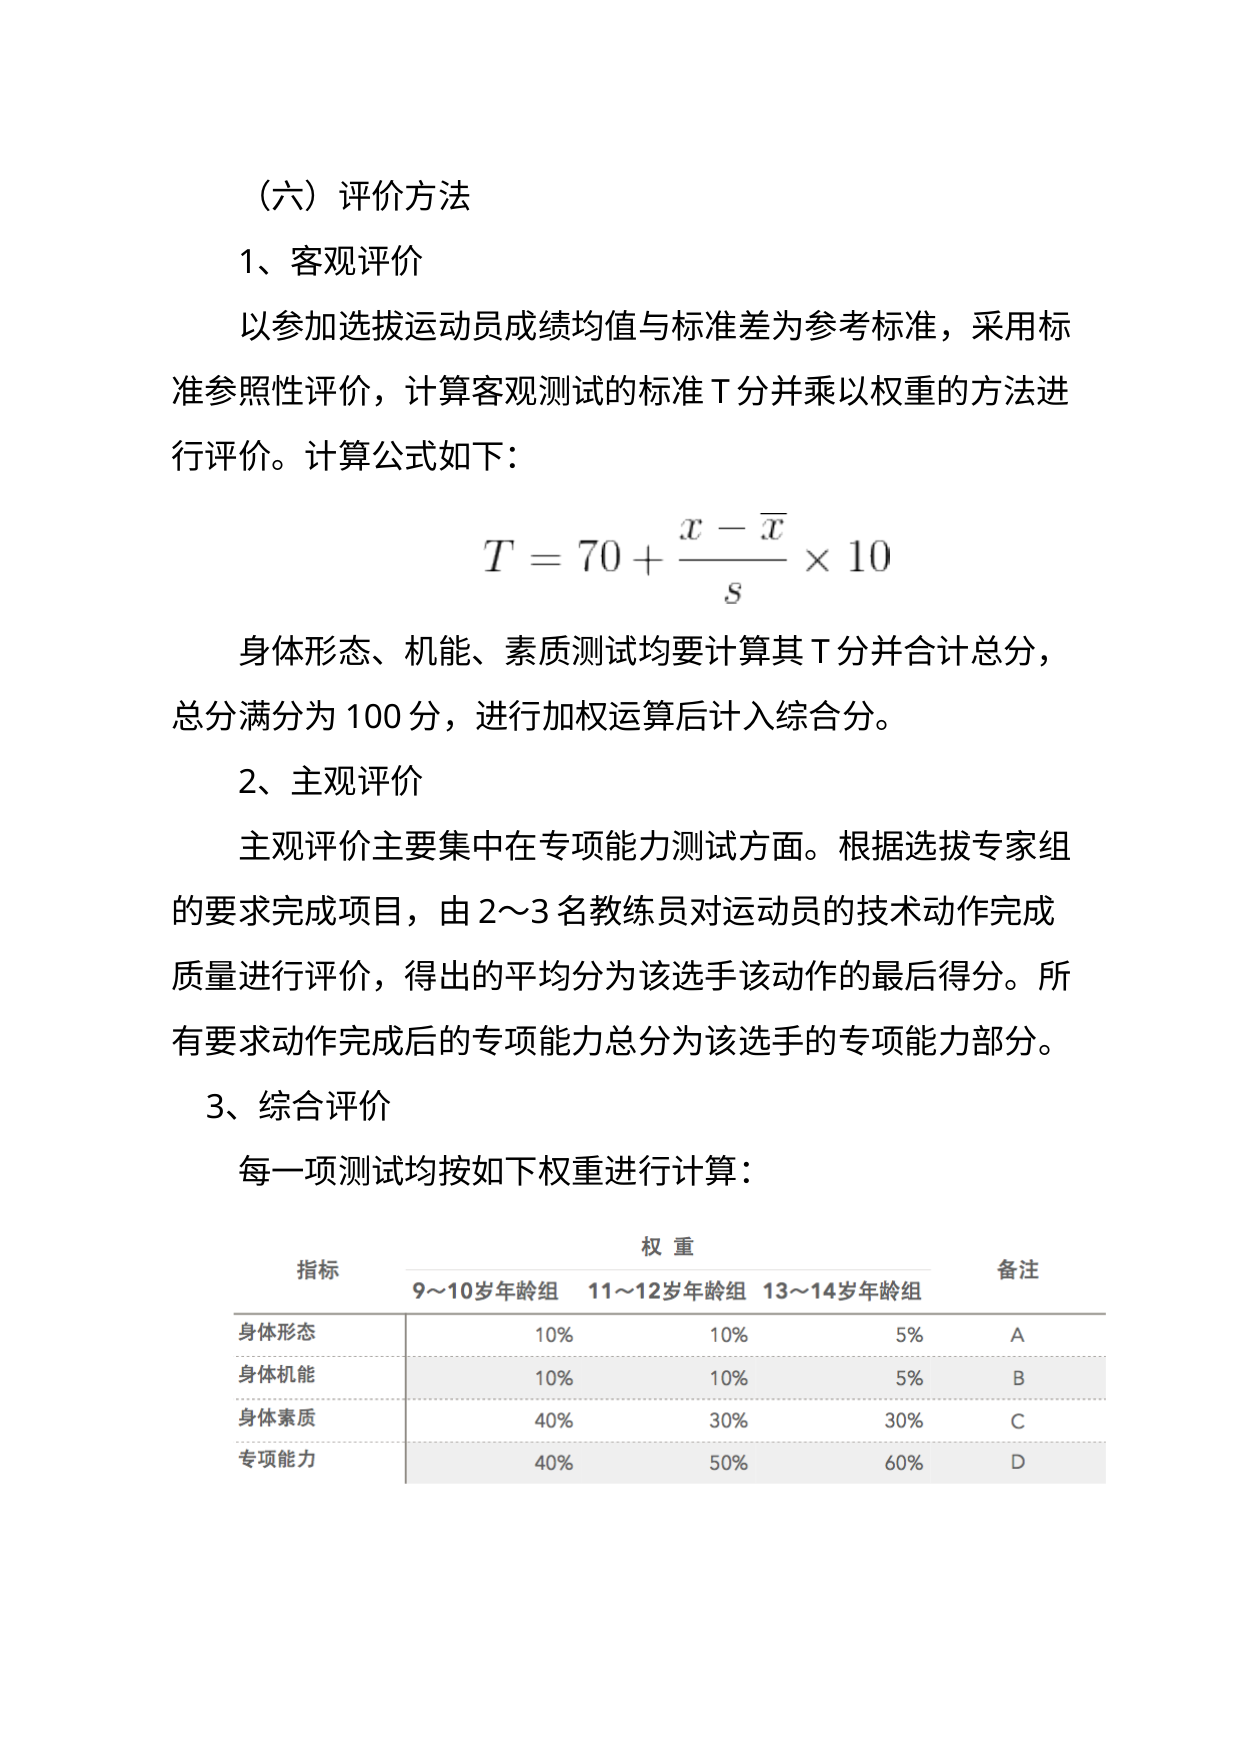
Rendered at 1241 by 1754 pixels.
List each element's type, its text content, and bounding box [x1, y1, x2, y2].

subtitle 2、主观评价 [171, 747, 1081, 812]
text 3、综合评价 [171, 1072, 1081, 1137]
picture [233, 1227, 1109, 1495]
text 身体形态、机能、素质测试均要计算其T分并合计总分，总分满分为100分，进行加权运算后计入综合分。 [171, 617, 1081, 747]
text 以参加选拔运动员成绩均值与标准差为参考标准，采用标准参照性评价，计算客观测试的标准T分并乘以权重的方法进行评价。计算公式如下： [171, 292, 1081, 487]
text 每一项测试均按如下权重进行计算： [171, 1137, 1081, 1202]
text 主观评价主要集中在专项能力测试方面。根据选拔专家组的要求完成项目，由2～3名教练员对运动员的技术动作完成质量进行评价，得出的平均分为该选手该动作的最后得分。所有要求动作完成后的专项能力总分为该选手的专项能力部分。 [171, 812, 1081, 1072]
subtitle （六）评价方法 [171, 162, 1081, 227]
subtitle 1、客观评价 [171, 227, 1081, 292]
picture [483, 513, 890, 604]
